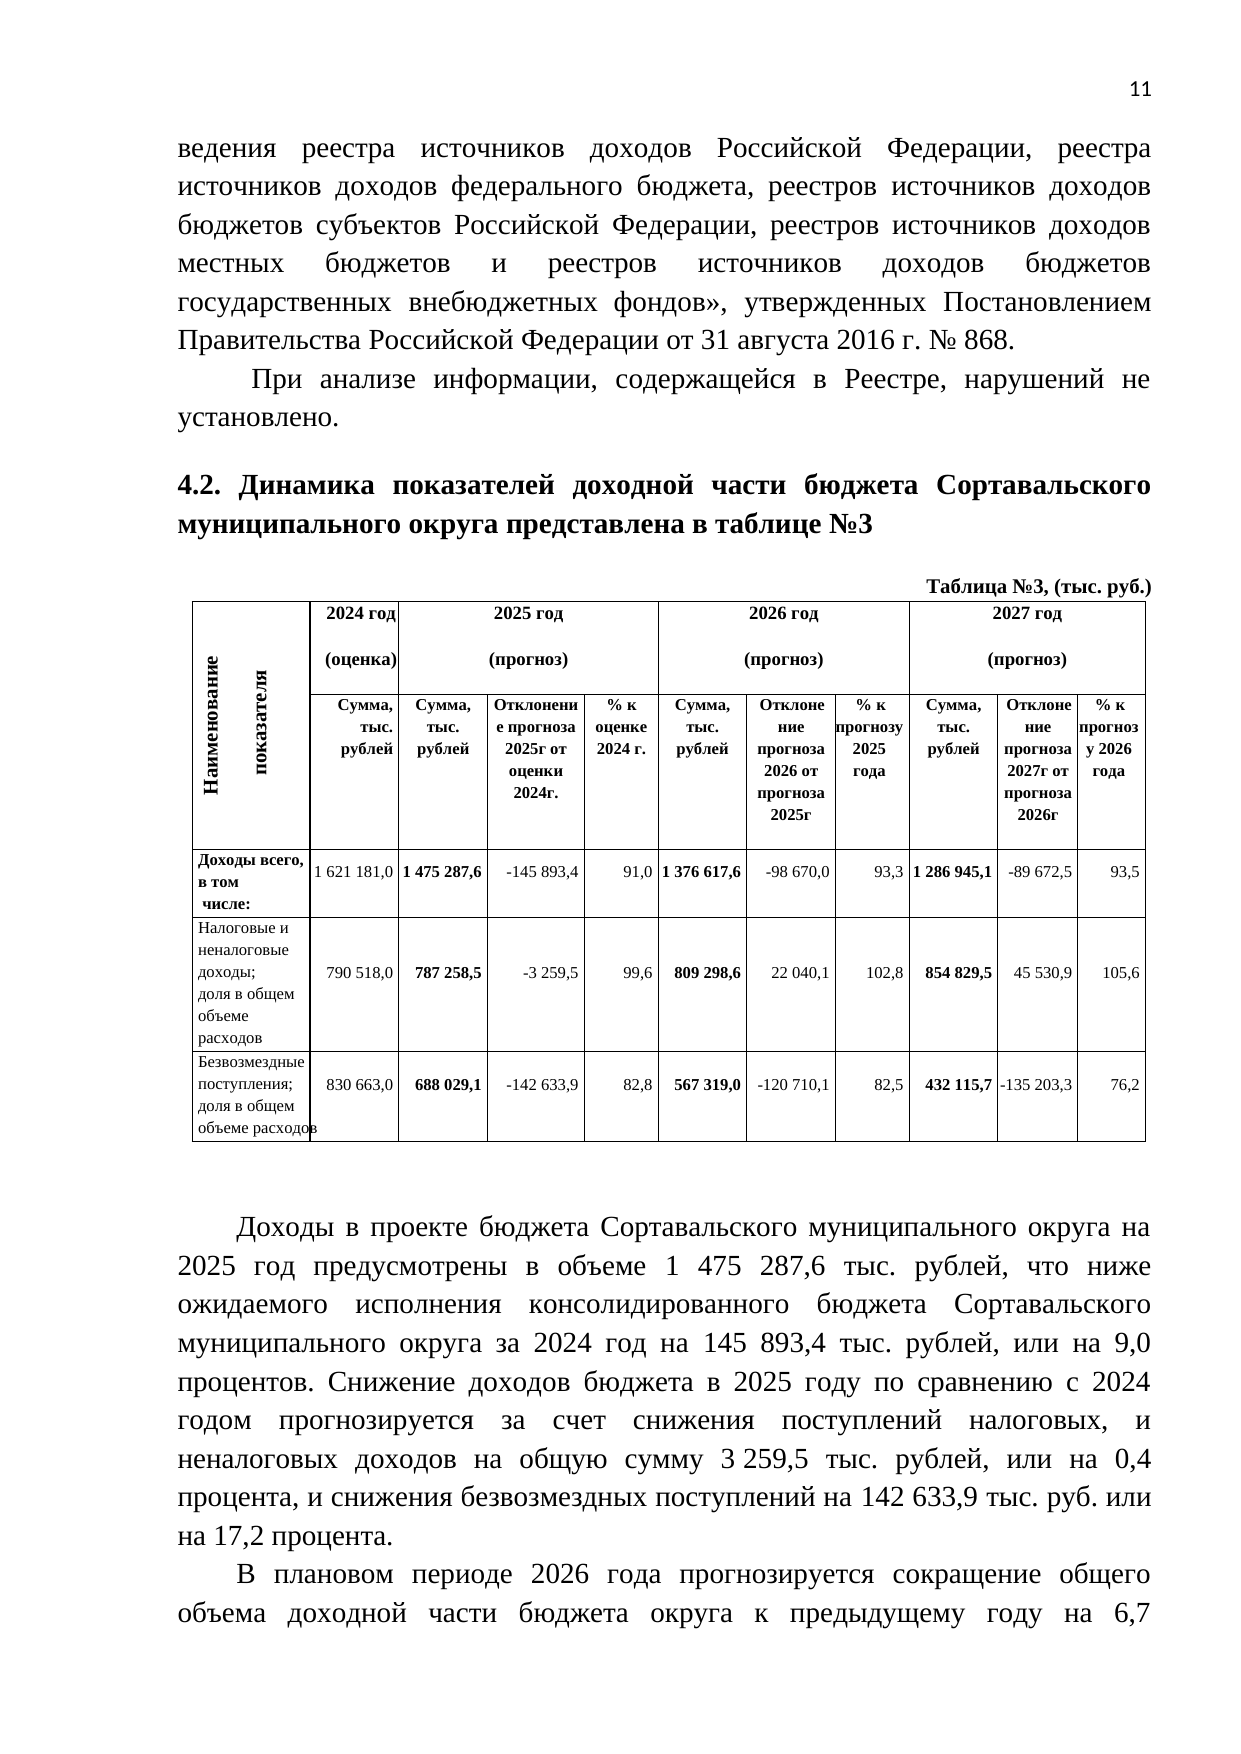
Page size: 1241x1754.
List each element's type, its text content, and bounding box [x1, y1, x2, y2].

table_cell Отклонение прогноза 2027г от прогноза 2026г [998, 695, 1077, 849]
table_cell 99,6 [585, 918, 658, 1051]
table_header 2027 год (прогноз) [910, 602, 1145, 694]
table_cell 854 829,5 [910, 918, 997, 1051]
table_cell % к прогнозу 2025 года [836, 695, 909, 849]
table_cell Сумма, тыс. рублей [399, 695, 487, 849]
table_cell -89 672,5 [998, 850, 1077, 917]
text Таблица №3, (тыс. руб.) [177, 573, 1152, 598]
table_cell Сумма, тыс. рублей [659, 695, 746, 849]
table_cell Налоговые и неналоговые доходы; доля в общем объеме расходов [193, 918, 309, 1051]
table_cell 787 258,5 [399, 918, 487, 1051]
table_cell % к оценке 2024 г. [585, 695, 658, 849]
table_cell Сумма, тыс. рублей [910, 695, 997, 849]
table_cell 1 286 945,1 [910, 850, 997, 917]
table_cell % к прогнозу 2026 года [1078, 695, 1145, 849]
table_cell 82,5 [836, 1052, 909, 1141]
table_cell 76,2 [1078, 1052, 1145, 1141]
table_cell 688 029,1 [399, 1052, 487, 1141]
table_cell 1 621 181,0 [311, 850, 398, 917]
table_cell 790 518,0 [311, 918, 398, 1051]
table_cell -98 670,0 [747, 850, 835, 917]
table_cell 82,8 [585, 1052, 658, 1141]
table_cell 91,0 [585, 850, 658, 917]
table_header 2025 год (прогноз) [399, 602, 658, 694]
table_cell -3 259,5 [488, 918, 584, 1051]
table_cell 1 376 617,6 [659, 850, 746, 917]
table_cell 93,3 [836, 850, 909, 917]
table_cell 809 298,6 [659, 918, 746, 1051]
table_cell Доходы всего, в том числе: [193, 850, 309, 917]
table_cell -120 710,1 [747, 1052, 835, 1141]
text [177, 130, 1152, 356]
table_header 2024 год (оценка) [311, 602, 398, 694]
table_header 2026 год (прогноз) [659, 602, 909, 694]
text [177, 1556, 1152, 1628]
table_cell -135 203,3 [998, 1052, 1077, 1141]
table_cell Безвозмездные поступления; доля в общем объеме расходов [193, 1052, 309, 1141]
table_cell 93,5 [1078, 850, 1145, 917]
table_cell Отклонение прогноза 2026 от прогноза 2025г [747, 695, 835, 849]
text Доходы в проекте бюджета Сортавальского муниципального округа на 2025 год предусмотрены в объеме 1 475 287,6 тыс. рублей, что ниже ожидаемого исполнения консолидированного бюджета Сортавальского муниципального округа за 2024 год на 145 893,4 тыс. рублей, или на 9,0 процентов. Снижение доходов бюджета в 2025 году по сравнению с 2024 годом прогнозируется за счет снижения поступлений налоговых, и неналоговых доходов на общую сумму 3 259,5 тыс. рублей, или на 0,4 процента, и снижения безвозмездных поступлений на 142 633,9 тыс. руб. или на 17,2 процента. [177, 1209, 1152, 1551]
table_cell 22 040,1 [747, 918, 835, 1051]
table_cell 105,6 [1078, 918, 1145, 1051]
table_cell 432 115,7 [910, 1052, 997, 1141]
table_cell -142 633,9 [488, 1052, 584, 1141]
table_cell 830 663,0 [311, 1052, 398, 1141]
table_cell 102,8 [836, 918, 909, 1051]
text 4.2. Динамика показателей доходной части бюджета Сортавальского муниципального округа представлена в таблице №3 [177, 467, 1152, 539]
table_cell 567 319,0 [659, 1052, 746, 1141]
table_cell 45 530,9 [998, 918, 1077, 1051]
table_cell 1 475 287,6 [399, 850, 487, 917]
text При анализе информации, содержащейся в Реестре, нарушений не установлено. [177, 361, 1152, 433]
table_cell Сумма, тыс. рублей [311, 695, 398, 849]
table_cell -145 893,4 [488, 850, 584, 917]
table_header Наименование показателя [193, 602, 309, 849]
table_cell Отклонение прогноза 2025г от оценки 2024г. [488, 695, 584, 849]
